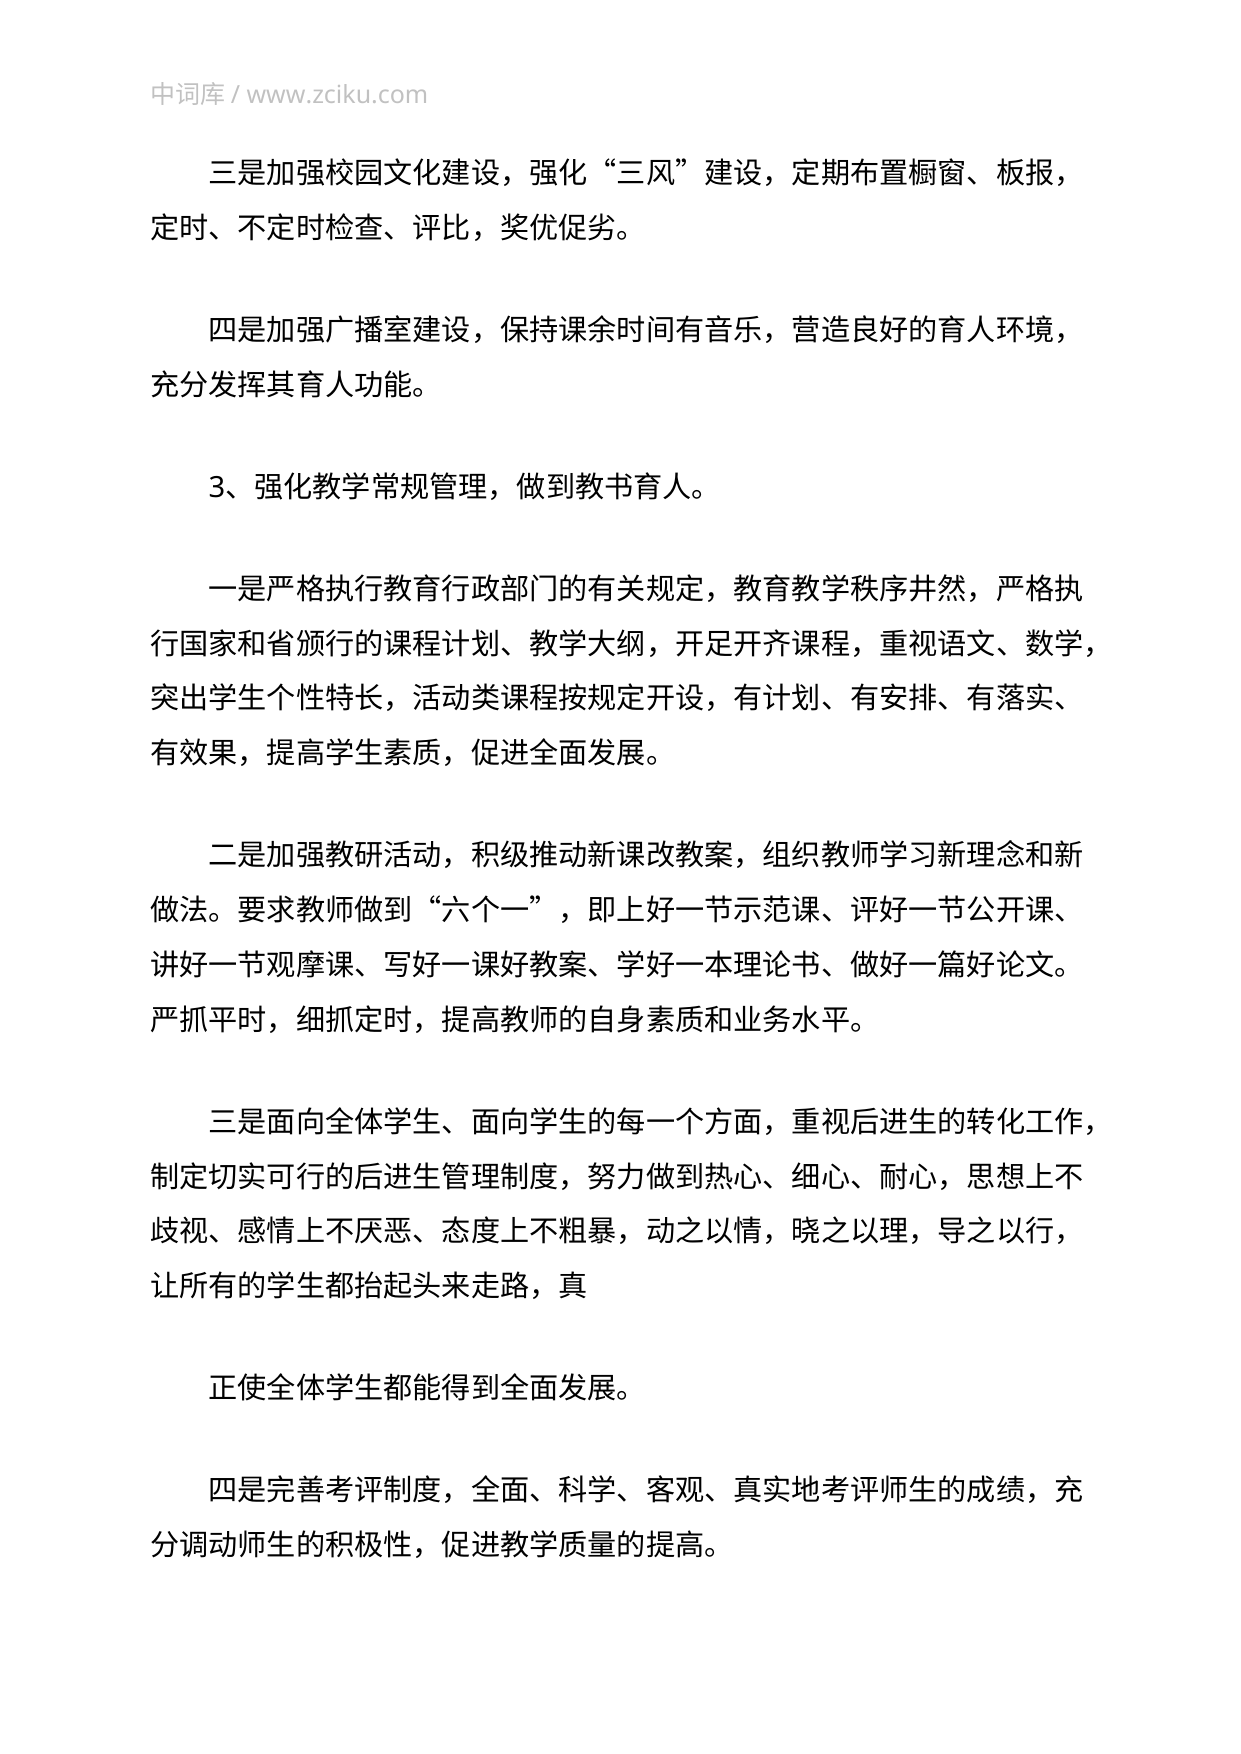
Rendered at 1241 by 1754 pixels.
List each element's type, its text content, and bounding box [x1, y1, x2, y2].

text 三是面向全体学生、面向学生的每一个方面，重视后进生的转化工作，制定切实可行的后进生管理制度，努力做到热心、细心、耐心，思想上不歧视、感情上不厌恶、态度上不粗暴，动之以情，晓之以理，导之以行，让所有的学生都抬起头来走路，真 [150, 1098, 1090, 1305]
text 三是加强校园文化建设，强化“三风”建设，定期布置橱窗、板报，定时、不定时检查、评比，奖优促劣。 [150, 150, 1090, 247]
text 3、强化教学常规管理，做到教书育人。 [150, 463, 1090, 506]
text 正使全体学生都能得到全面发展。 [150, 1365, 1090, 1407]
text 四是加强广播室建设，保持课余时间有音乐，营造良好的育人环境，充分发挥其育人功能。 [150, 307, 1090, 404]
text 二是加强教研活动，积级推动新课改教案，组织教师学习新理念和新做法。要求教师做到“六个一”，即上好一节示范课、评好一节公开课、讲好一节观摩课、写好一课好教案、学好一本理论书、做好一篇好论文。严抓平时，细抓定时，提高教师的自身素质和业务水平。 [150, 832, 1090, 1039]
text 一是严格执行教育行政部门的有关规定，教育教学秩序井然，严格执行国家和省颁行的课程计划、教学大纲，开足开齐课程，重视语文、数学，突出学生个性特长，活动类课程按规定开设，有计划、有安排、有落实、有效果，提高学生素质，促进全面发展。 [150, 565, 1090, 772]
text 四是完善考评制度，全面、科学、客观、真实地考评师生的成绩，充分调动师生的积极性，促进教学质量的提高。 [150, 1466, 1090, 1564]
